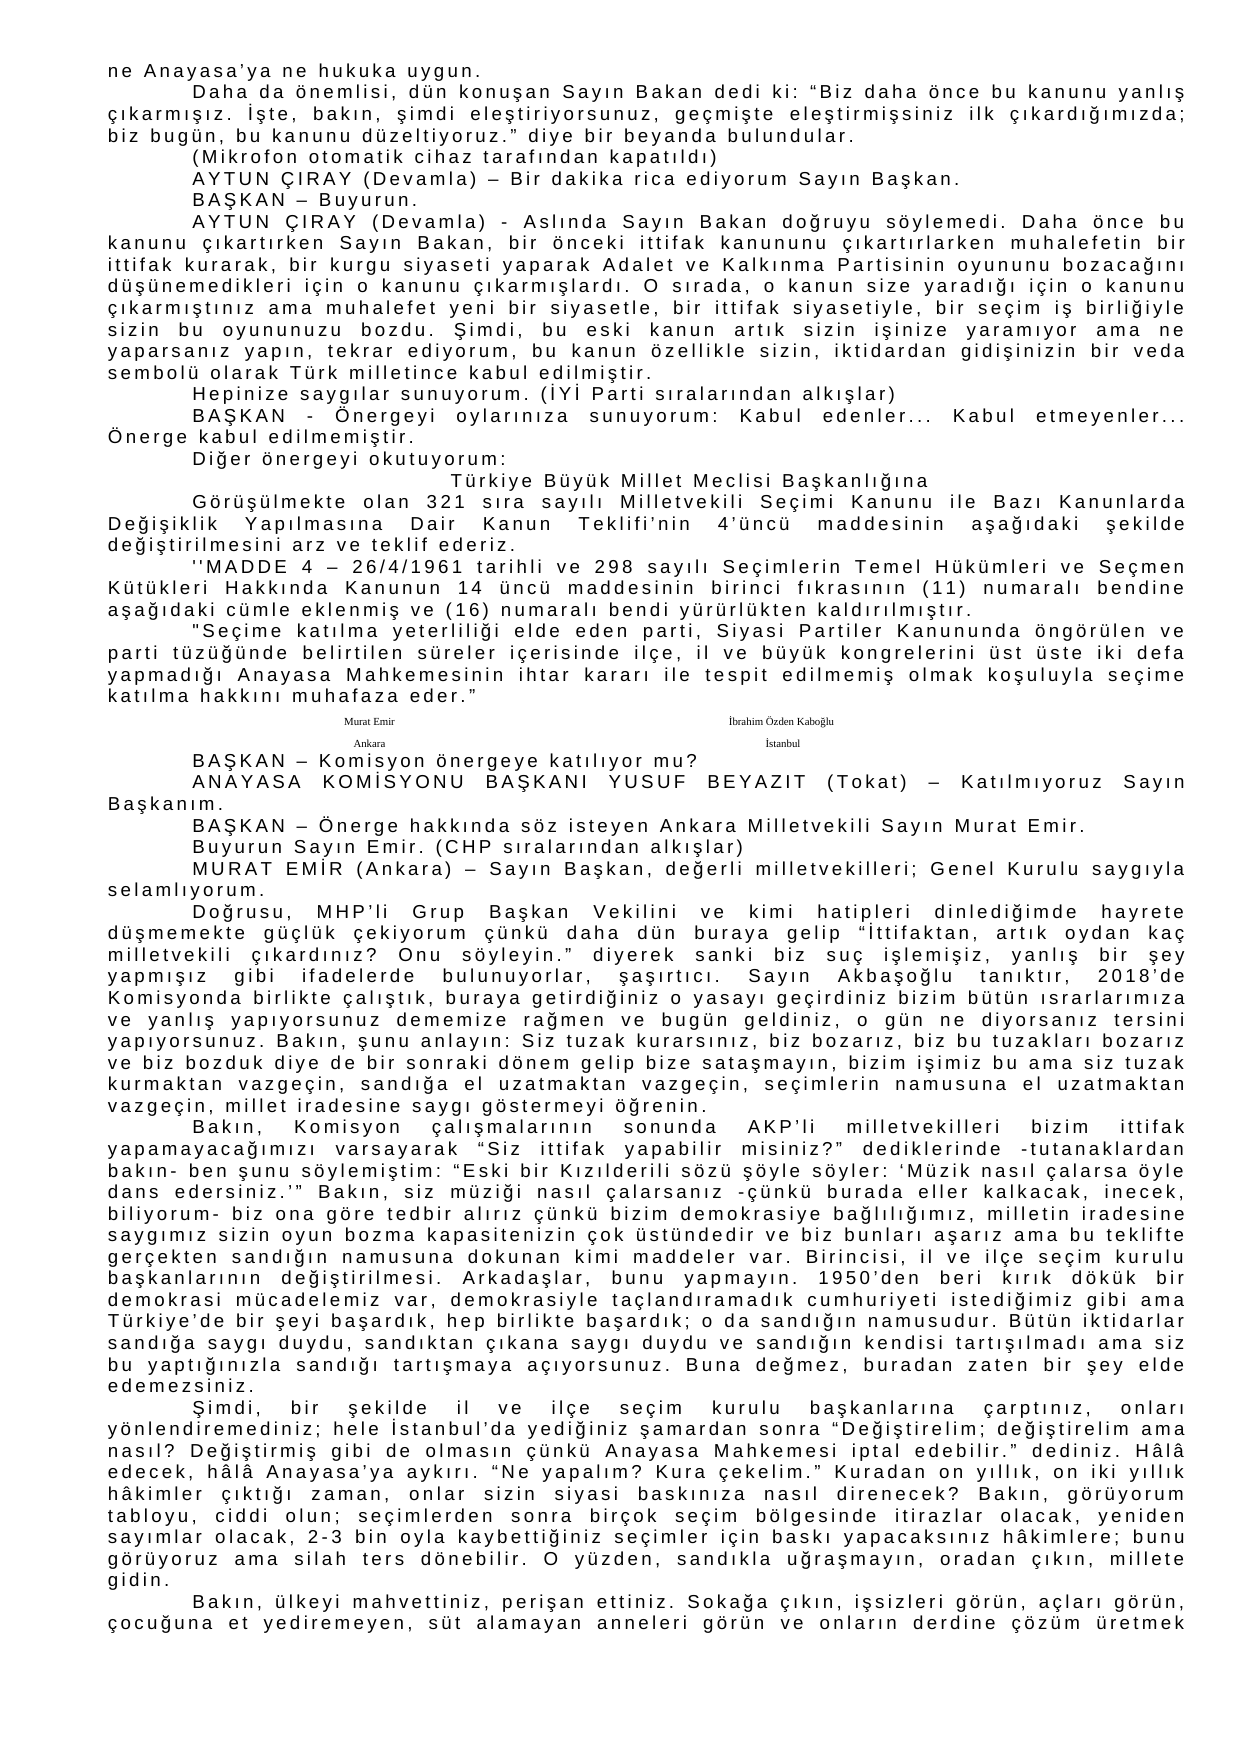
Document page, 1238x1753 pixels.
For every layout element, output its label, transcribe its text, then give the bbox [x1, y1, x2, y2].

text ANAYASA KOMİSYONU BAŞKANI YUSUF BEYAZIT (Tokat) – Katılmıyoruz Sayın Başkanım. [108, 771, 1186, 814]
text Buyurun Sayın Emir. (CHP sıralarından alkışlar) [108, 836, 1186, 857]
text Daha da önemlisi, dün konuşan Sayın Bakan dedi ki: “Biz daha önce bu kanunu yanlış çıkarmışız. İşte, bakın, şimdi eleştiriyorsunuz, geçmişte eleştirmişsiniz ilk çıkardığımızda; biz bugün, bu kanunu düzeltiyoruz.” diye bir beyanda bulundular. [108, 81, 1186, 146]
text (Mikrofon otomatik cihaz tarafından kapatıldı) [108, 146, 1186, 167]
text Diğer önergeyi okutuyorum: [108, 448, 1186, 469]
text AYTUN ÇIRAY (Devamla) – Bir dakika rica ediyorum Sayın Başkan. [108, 167, 1186, 189]
text Doğrusu, MHP’li Grup Başkan Vekilini ve kimi hatipleri dinlediğimde hayrete düşmemekte güçlük çekiyorum çünkü daha dün buraya gelip “İttifaktan, artık oydan kaç milletvekili çıkardınız? Onu söyleyin.” diyerek sanki biz suç işlemişiz, yanlış bir şey yapmışız gibi ifadelerde bulunuyorlar, şaşırtıcı. Sayın Akbaşoğlu tanıktır, 2018’de Komisyonda birlikte çalıştık, buraya getirdiğiniz o yasayı geçirdiniz bizim bütün ısrarlarımıza ve yanlış yapıyorsunuz dememize rağmen ve bugün geldiniz, o gün ne diyorsanız tersini yapıyorsunuz. Bakın, şunu anlayın: Siz tuzak kurarsınız, biz bozarız, biz bu tuzakları bozarız ve biz bozduk diye de bir sonraki dönem gelip bize sataşmayın, bizim işimiz bu ama siz tuzak kurmaktan vazgeçin, sandığa el uzatmaktan vazgeçin, seçimlerin namusuna el uzatmaktan vazgeçin, millet iradesine saygı göstermeyi öğrenin. [108, 901, 1186, 1116]
text Şimdi, bir şekilde il ve ilçe seçim kurulu başkanlarına çarptınız, onları yönlendiremediniz; hele İstanbul’da yediğiniz şamardan sonra “Değiştirelim; değiştirelim ama nasıl? Değiştirmiş gibi de olmasın çünkü Anayasa Mahkemesi iptal edebilir.” dediniz. Hâlâ edecek, hâlâ Anayasa’ya aykırı. “Ne yapalım? Kura çekelim.” Kuradan on yıllık, on iki yıllık hâkimler çıktığı zaman, onlar sizin siyasi baskınıza nasıl direnecek? Bakın, görüyorum tabloyu, ciddi olun; seçimlerden sonra birçok seçim bölgesinde itirazlar olacak, yeniden sayımlar olacak, 2-3 bin oyla kaybettiğiniz seçimler için baskı yapacaksınız hâkimlere; bunu görüyoruz ama silah ters dönebilir. O yüzden, sandıkla uğraşmayın, oradan çıkın, millete gidin. [108, 1397, 1186, 1591]
text BAŞKAN – Buyurun. [108, 189, 1186, 211]
text Hepinize saygılar sunuyorum. (İYİ Parti sıralarından alkışlar) [108, 383, 1186, 405]
text ''MADDE 4 – 26/4/1961 tarihli ve 298 sayılı Seçimlerin Temel Hükümleri ve Seçmen Kütükleri Hakkında Kanunun 14 üncü maddesinin birinci fıkrasının (11) numaralı bendine aşağıdaki cümle eklenmiş ve (16) numaralı bendi yürürlükten kaldırılmıştır. [108, 556, 1186, 620]
text BAŞKAN – Önerge hakkında söz isteyen Ankara Milletvekili Sayın Murat Emir. [108, 814, 1186, 836]
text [108, 60, 1186, 81]
text Türkiye Büyük Millet Meclisi Başkanlığına [108, 469, 1186, 491]
text AYTUN ÇIRAY (Devamla) - Aslında Sayın Bakan doğruyu söylemedi. Daha önce bu kanunu çıkartırken Sayın Bakan, bir önceki ittifak kanununu çıkartırlarken muhalefetin bir ittifak kurarak, bir kurgu siyaseti yaparak Adalet ve Kalkınma Partisinin oyununu bozacağını düşünemedikleri için o kanunu çıkarmışlardı. O sırada, o kanun size yaradığı için o kanunu çıkarmıştınız ama muhalefet yeni bir siyasetle, bir ittifak siyasetiyle, bir seçim iş birliğiyle sizin bu oyununuzu bozdu. Şimdi, bu eski kanun artık sizin işinize yaramıyor ama ne yaparsanız yapın, tekrar ediyorum, bu kanun özellikle sizin, iktidardan gidişinizin bir veda sembolü olarak Türk milletince kabul edilmiştir. [108, 211, 1186, 383]
text BAŞKAN – Komisyon önergeye katılıyor mu? [108, 750, 1186, 771]
text BAŞKAN - Önergeyi oylarınıza sunuyorum: Kabul edenler... Kabul etmeyenler... Önerge kabul edilmemiştir. [108, 405, 1186, 448]
text Görüşülmekte olan 321 sıra sayılı Milletvekili Seçimi Kanunu ile Bazı Kanunlarda Değişiklik Yapılmasına Dair Kanun Teklifi’nin 4’üncü maddesinin aşağıdaki şekilde değiştirilmesini arz ve teklif ederiz. [108, 491, 1186, 556]
text "Seçime katılma yeterliliği elde eden parti, Siyasi Partiler Kanununda öngörülen ve parti tüzüğünde belirtilen süreler içerisinde ilçe, il ve büyük kongrelerini üst üste iki defa yapmadığı Anayasa Mahkemesinin ihtar kararı ile tespit edilmemiş olmak koşuluyla seçime katılma hakkını muhafaza eder.” [108, 620, 1186, 707]
text Murat Emir İbrahim Özden Kaboğlu [108, 707, 1186, 728]
text Bakın, Komisyon çalışmalarının sonunda AKP’li milletvekilleri bizim ittifak yapamayacağımızı varsayarak “Siz ittifak yapabilir misiniz?” dediklerinde -tutanaklardan bakın- ben şunu söylemiştim: “Eski bir Kızılderili sözü şöyle söyler: ‘Müzik nasıl çalarsa öyle dans edersiniz.’” Bakın, siz müziği nasıl çalarsanız -çünkü burada eller kalkacak, inecek, biliyorum- biz ona göre tedbir alırız çünkü bizim demokrasiye bağlılığımız, milletin iradesine saygımız sizin oyun bozma kapasitenizin çok üstündedir ve biz bunları aşarız ama bu teklifte gerçekten sandığın namusuna dokunan kimi maddeler var. Birincisi, il ve ilçe seçim kurulu başkanlarının değiştirilmesi. Arkadaşlar, bunu yapmayın. 1950’den beri kırık dökük bir demokrasi mücadelemiz var, demokrasiyle taçlandıramadık cumhuriyeti istediğimiz gibi ama Türkiye’de bir şeyi başardık, hep birlikte başardık; o da sandığın namusudur. Bütün iktidarlar sandığa saygı duydu, sandıktan çıkana saygı duydu ve sandığın kendisi tartışılmadı ama siz bu yaptığınızla sandığı tartışmaya açıyorsunuz. Buna değmez, buradan zaten bir şey elde edemezsiniz. [108, 1116, 1186, 1397]
text Ankara İstanbul [108, 728, 1186, 750]
text MURAT EMİR (Ankara) – Sayın Başkan, değerli milletvekilleri; Genel Kurulu saygıyla selamlıyorum. [108, 857, 1186, 901]
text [108, 1591, 1186, 1634]
